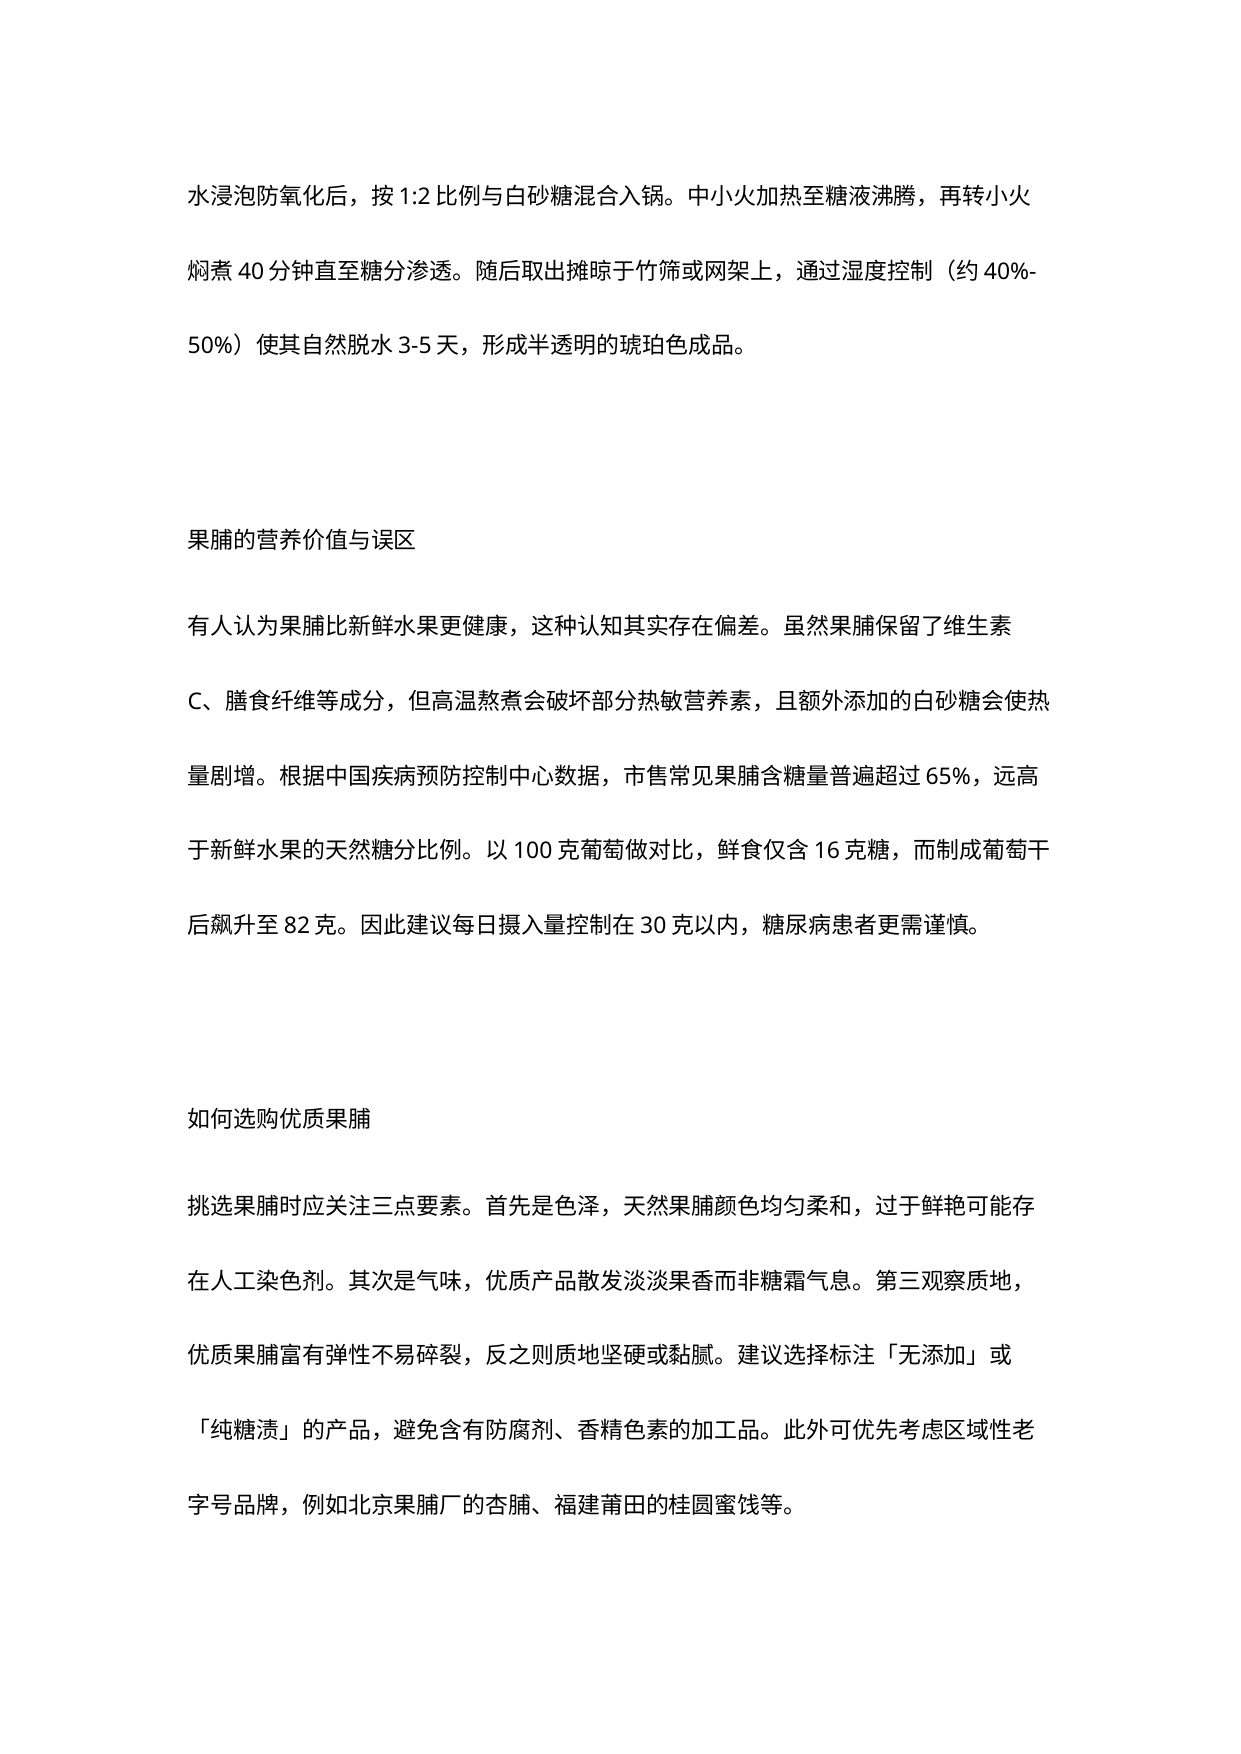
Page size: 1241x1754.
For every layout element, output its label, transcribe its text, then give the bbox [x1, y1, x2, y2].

text 有人认为果脯比新鲜水果更健康，这种认知其实存在偏差。虽然果脯保留了维生素C、膳食纤维等成分，但高温熬煮会破坏部分热敏营养素，且额外添加的白砂糖会使热量剧增。根据中国疾病预防控制中心数据，市售常见果脯含糖量普遍超过65%，远高于新鲜水果的天然糖分比例。以100克葡萄做对比，鲜食仅含16克糖，而制成葡萄干后飙升至82克。因此建议每日摄入量控制在30克以内，糖尿病患者更需谨慎。 [187, 592, 1053, 956]
text 果脯的营养价值与误区 [187, 506, 1053, 571]
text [187, 162, 1053, 376]
text 如何选购优质果脯 [187, 1085, 1053, 1150]
text 挑选果脯时应关注三点要素。首先是色泽，天然果脯颜色均匀柔和，过于鲜艳可能存在人工染色剂。其次是气味，优质产品散发淡淡果香而非糖霜气息。第三观察质地，优质果脯富有弹性不易碎裂，反之则质地坚硬或黏腻。建议选择标注「无添加」或「纯糖渍」的产品，避免含有防腐剂、香精色素的加工品。此外可优先考虑区域性老字号品牌，例如北京果脯厂的杏脯、福建莆田的桂圆蜜饯等。 [187, 1172, 1053, 1536]
